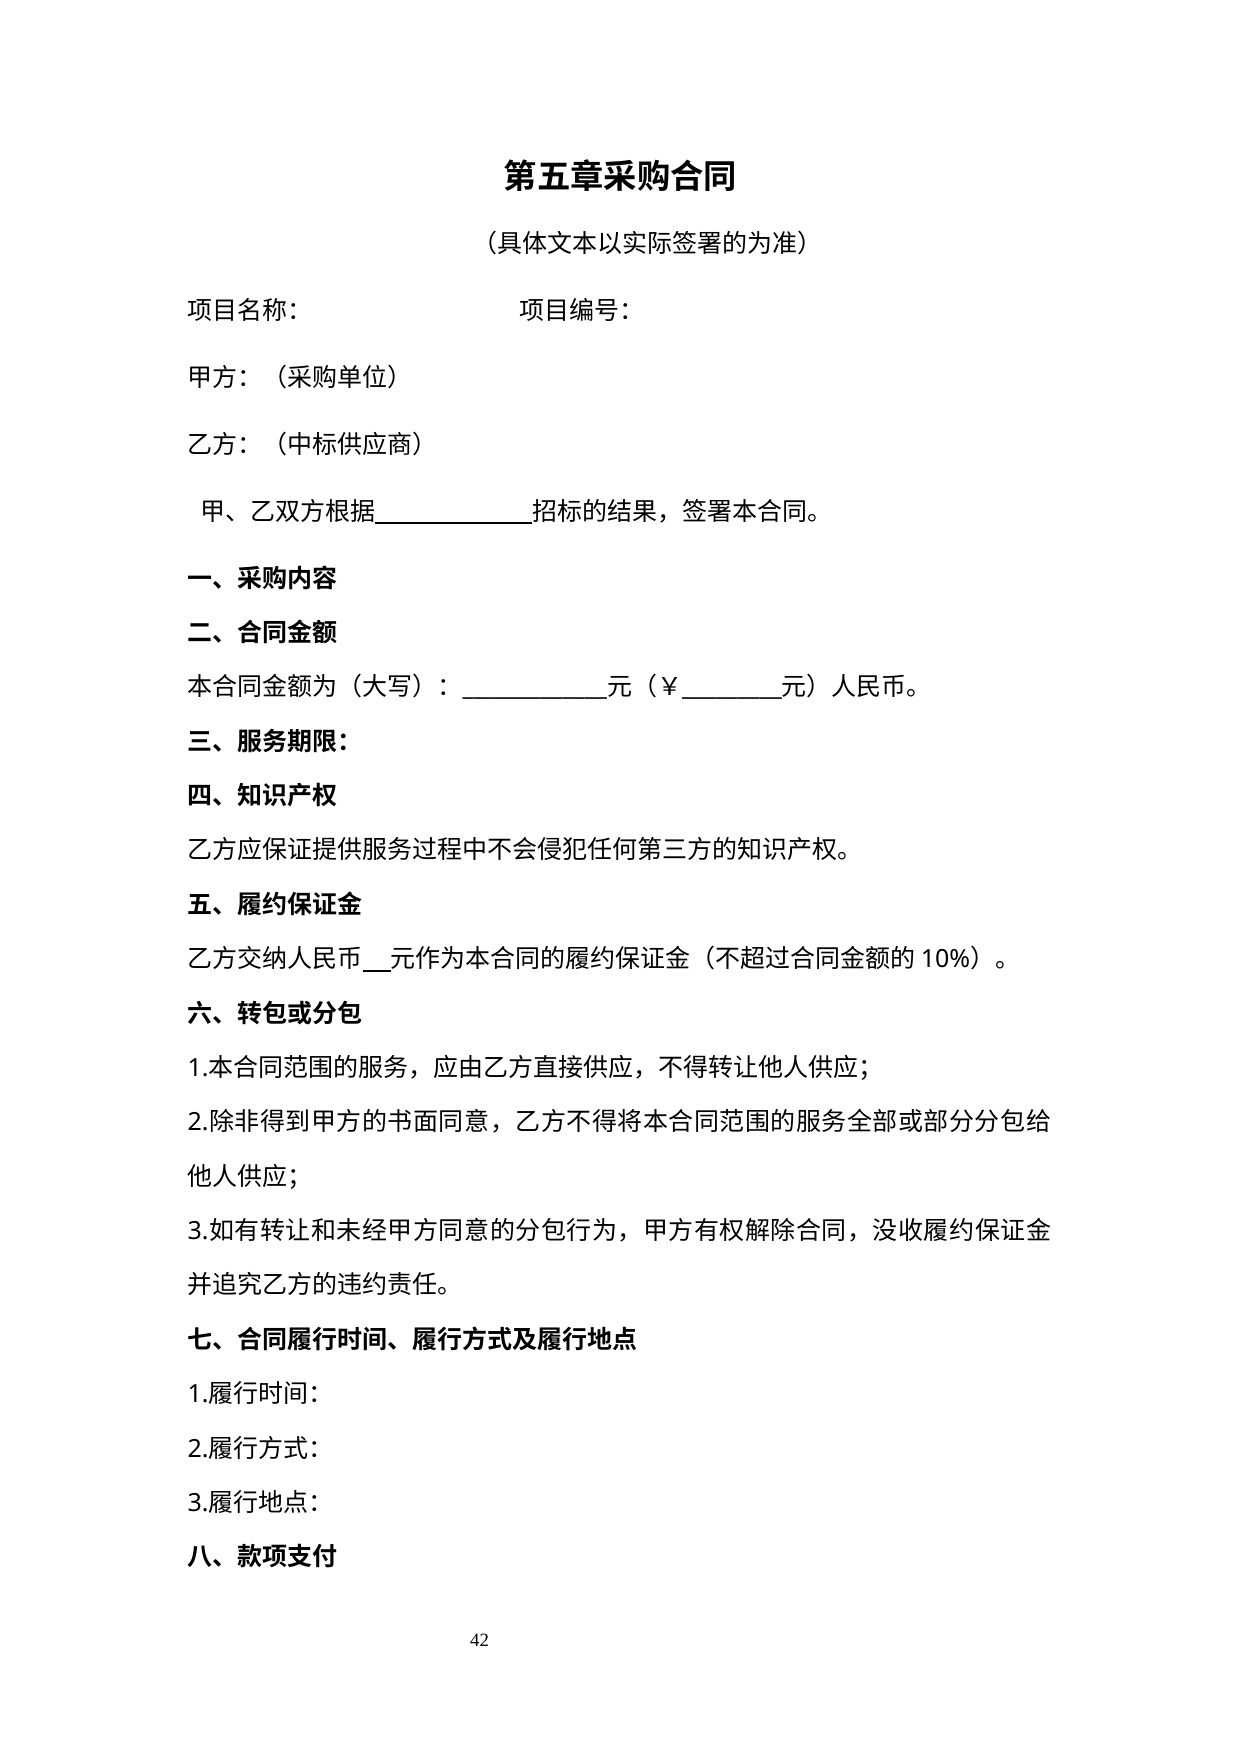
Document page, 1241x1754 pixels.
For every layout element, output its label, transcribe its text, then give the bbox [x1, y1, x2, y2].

text 2.履行方式： [187, 1428, 1053, 1464]
text 本合同金额为（大写）：_____________元（￥_________元）人民币。 [187, 667, 1053, 703]
list 乙双方根据 招标的结果，签署本合同。 [200, 491, 1053, 527]
text 三、服务期限： [187, 721, 1053, 757]
text 1.本合同范围的服务，应由乙方直接供应，不得转让他人供应； [187, 1047, 1053, 1084]
text 3.如有转让和未经甲方同意的分包行为，甲方有权解除合同，没收履约保证金并追究乙方的违约责任。 [187, 1211, 1053, 1301]
text 1.履行时间： [187, 1374, 1053, 1410]
text 五、履约保证金 [187, 884, 1053, 921]
text 乙方应保证提供服务过程中不会侵犯任何第三方的知识产权。 [187, 830, 1053, 866]
text 甲方：（采购单位） [187, 357, 1053, 394]
list 采购内容 [187, 558, 1053, 594]
text 二、合同金额 [187, 612, 1053, 649]
text 乙方交纳人民币 元作为本合同的履约保证金（不超过合同金额的10%）。 [187, 939, 1053, 975]
text 四、知识产权 [187, 776, 1053, 812]
text 2.除非得到甲方的书面同意，乙方不得将本合同范围的服务全部或部分分包给他人供应； [187, 1102, 1053, 1192]
text 3.履行地点： [187, 1482, 1053, 1519]
text 第五章采购合同 [187, 150, 1053, 198]
text 乙方：（中标供应商） [187, 424, 1053, 461]
text 七、合同履行时间、履行方式及履行地点 [187, 1319, 1053, 1356]
text 项目名称： 项目编号： [187, 291, 1053, 327]
text （具体文本以实际签署的为准） [187, 224, 1053, 260]
text 八、款项支付 [187, 1537, 1053, 1573]
text 六、转包或分包 [187, 993, 1053, 1029]
